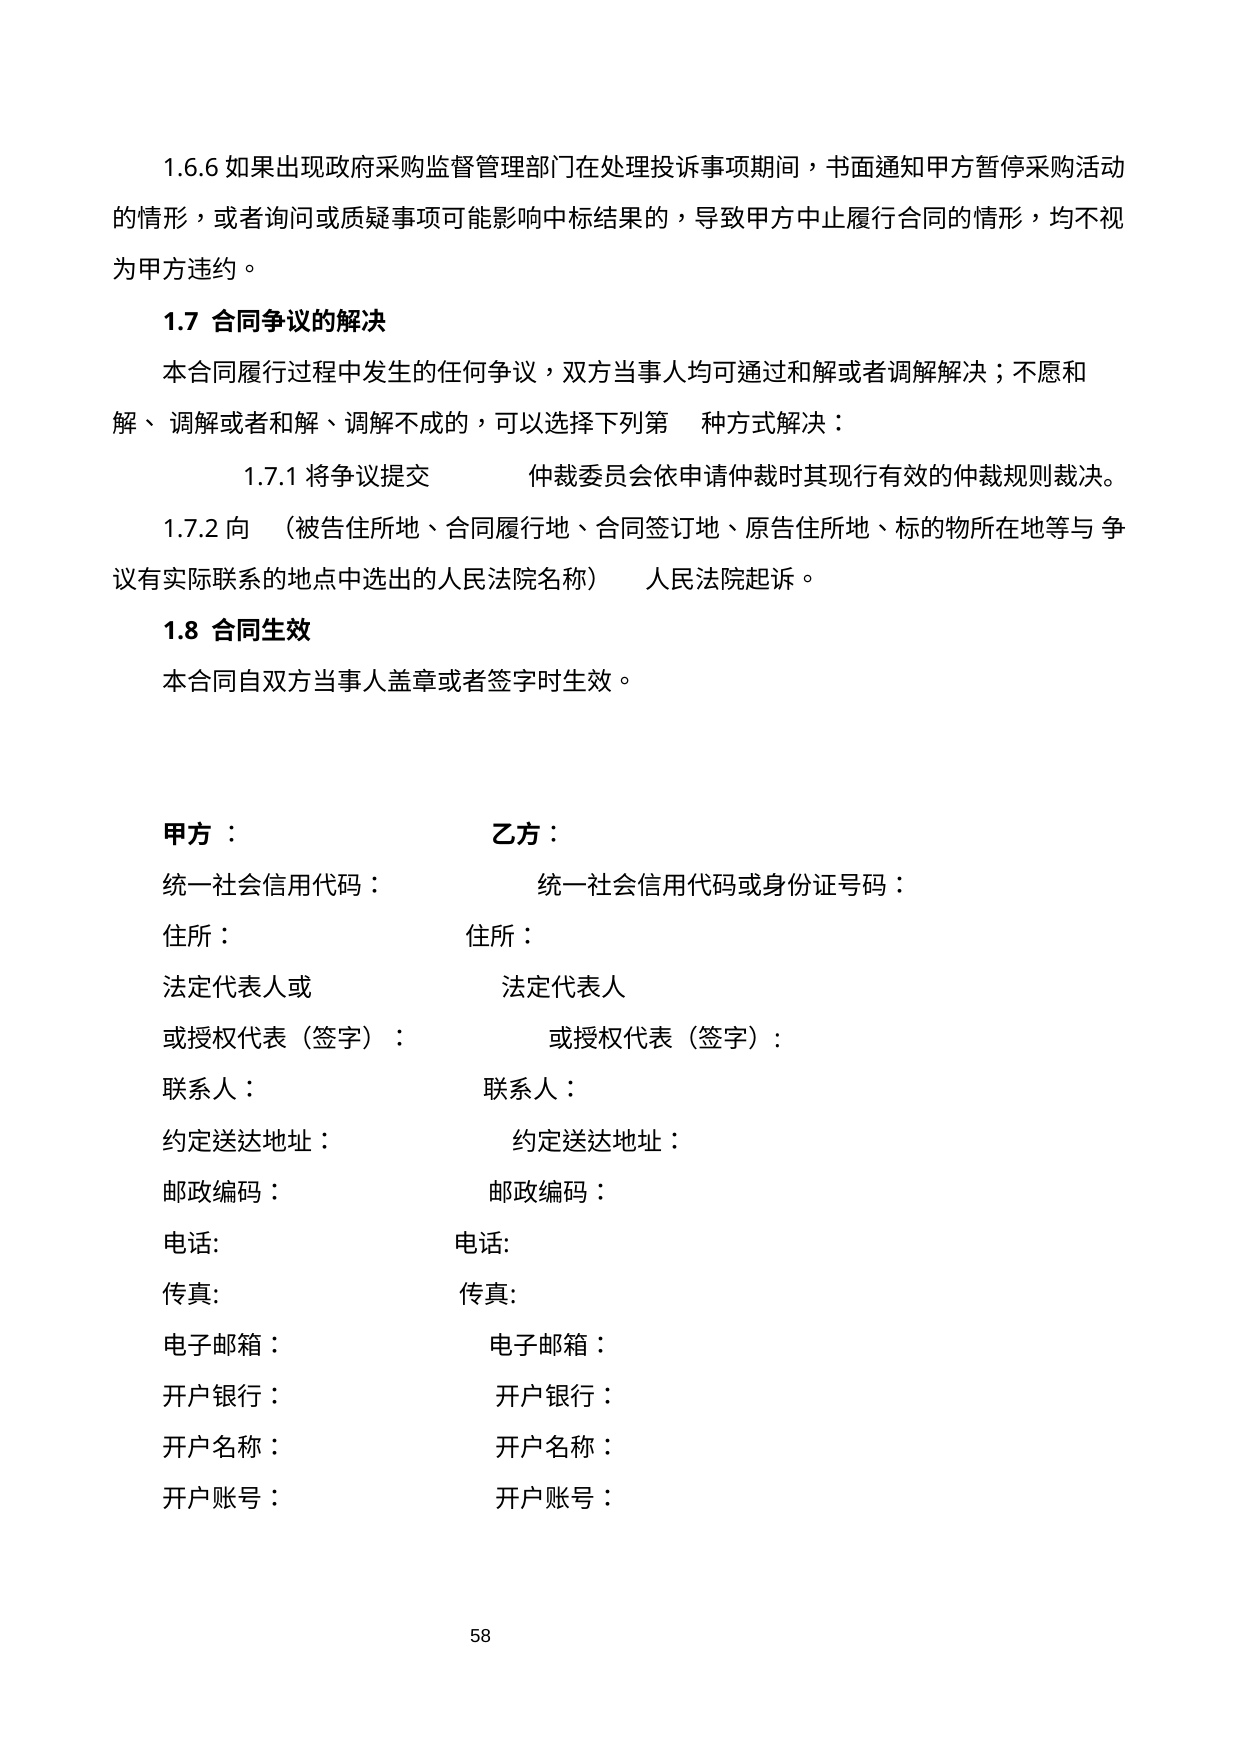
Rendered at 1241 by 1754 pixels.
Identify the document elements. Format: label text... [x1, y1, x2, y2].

text 开户名称： 开户名称： [112, 1429, 1128, 1463]
text 开户账号： 开户账号： [112, 1480, 1128, 1514]
text 1.7.1 将争议提交 仲裁委员会依申请仲裁时其现行有效的仲裁规则裁决。 [112, 456, 1128, 492]
text 1.7 合同争议的解决 [112, 303, 1128, 337]
text 或授权代表（签字）： 或授权代表（签字）: [112, 1021, 1128, 1055]
text 住所： 住所： [112, 919, 1128, 953]
text 电子邮箱： 电子邮箱： [112, 1327, 1128, 1361]
text 本合同履行过程中发生的任何争议，双方当事人均可通过和解或者调解解决；不愿和解、 调解或者和解、调解不成的，可以选择下列第 种方式解决： [112, 354, 1128, 439]
text 联系人： 联系人： [112, 1072, 1128, 1106]
text 约定送达地址： 约定送达地址： [112, 1123, 1128, 1157]
text 1.7.2 向 （被告住所地、合同履行地、合同签订地、原告住所地、标的物所在地等与 争议有实际联系的地点中选出的人民法院名称） 人民法院起诉。 [112, 511, 1128, 596]
text 甲方 ： 乙方： [112, 817, 1128, 851]
text 传真: 传真: [112, 1276, 1128, 1310]
text 开户银行： 开户银行： [112, 1378, 1128, 1412]
text 电话: 电话: [112, 1225, 1128, 1259]
text 法定代表人或 法定代表人 [112, 970, 1128, 1004]
text 邮政编码： 邮政编码： [112, 1174, 1128, 1208]
text 本合同自双方当事人盖章或者签字时生效。 [112, 664, 1128, 698]
text 1.6.6 如果出现政府采购监督管理部门在处理投诉事项期间，书面通知甲方暂停采购活动的情形，或者询问或质疑事项可能影响中标结果的，导致甲方中止履行合同的情形，均不视为甲方违约。 [112, 150, 1128, 286]
text 统一社会信用代码： 统一社会信用代码或身份证号码： [112, 868, 1128, 902]
text 1.8 合同生效 [112, 613, 1128, 647]
